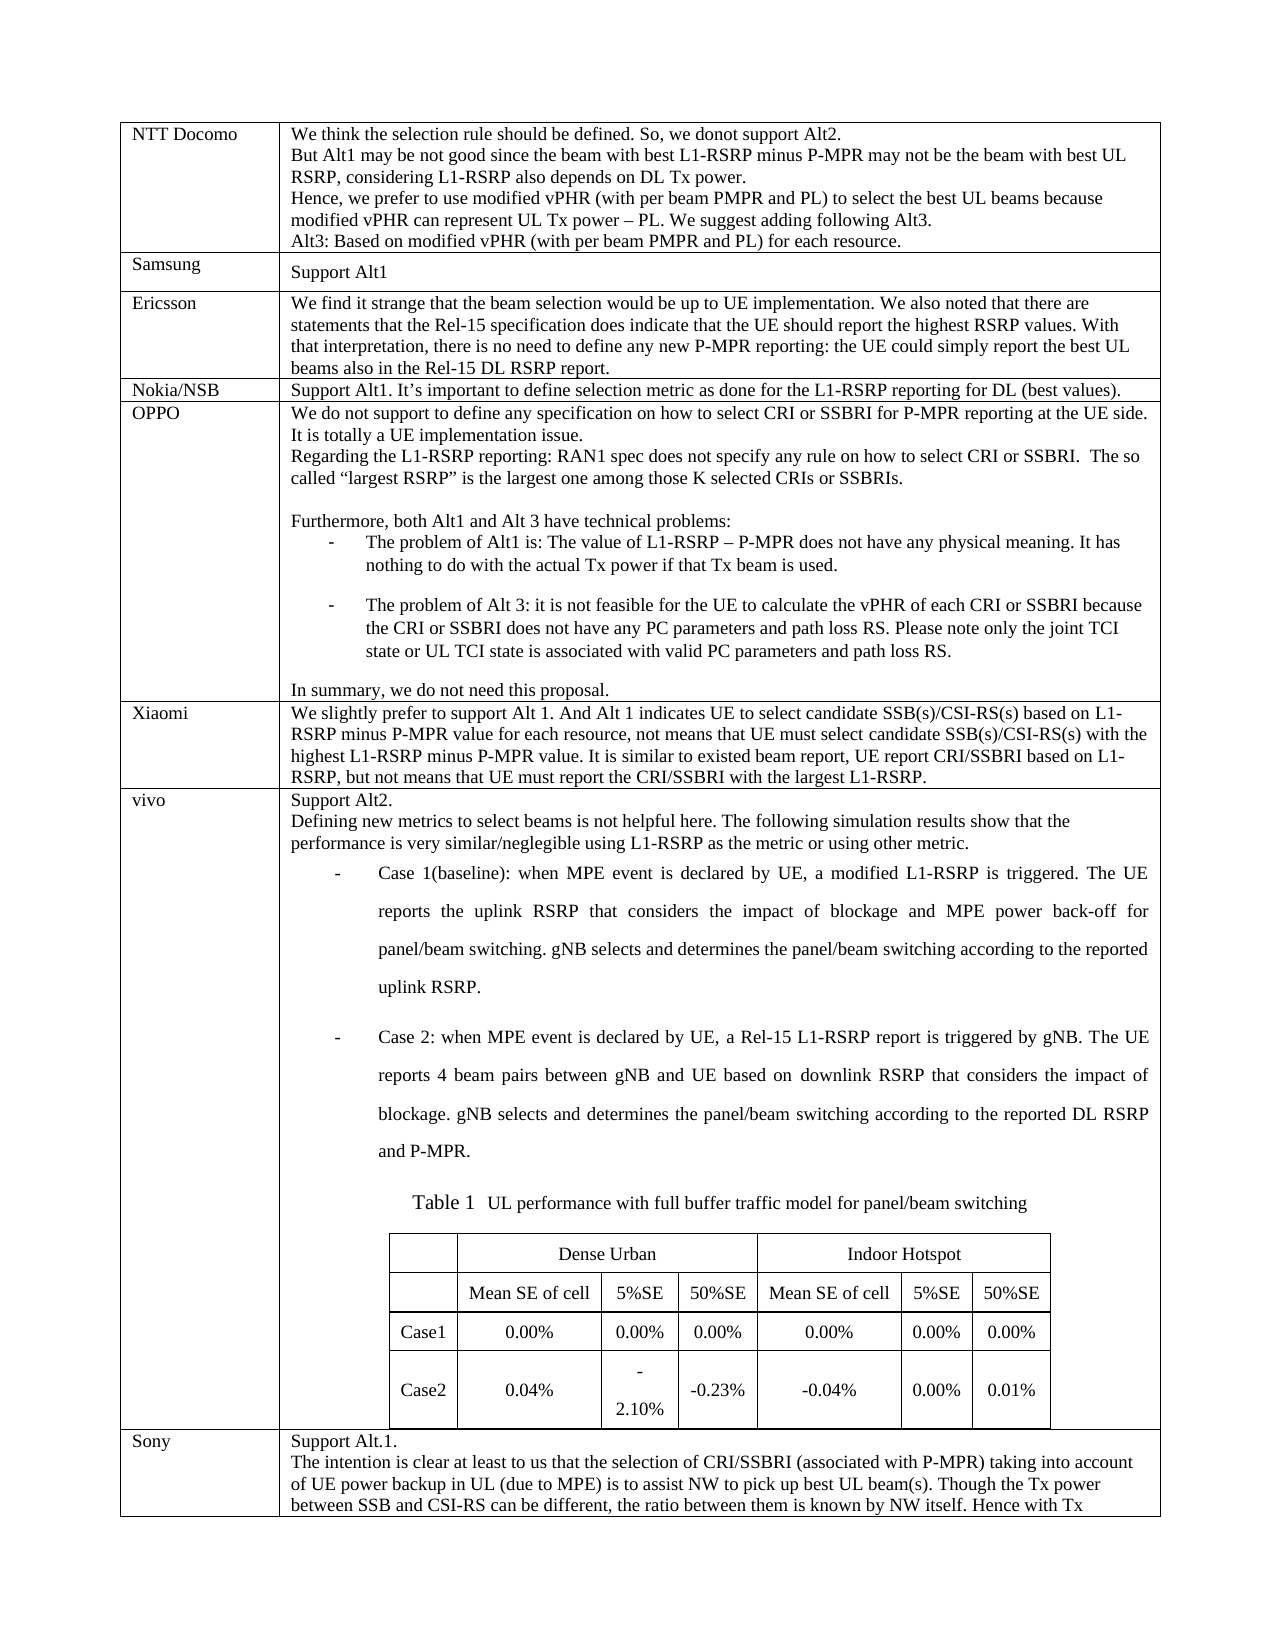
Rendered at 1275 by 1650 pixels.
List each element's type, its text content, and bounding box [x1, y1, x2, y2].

table_cell vivo [121, 789, 279, 1429]
table_cell NTT Docomo [121, 123, 279, 252]
table_cell Xiaomi [121, 702, 279, 788]
table_cell We slightly prefer to support Alt 1. And Alt 1 indicates UE to select candidate SSB(s)/CSI-RS(s) based on L1-RSRP minus P-MPR value for each resource, not means that UE must select candidate SSB(s)/CSI-RS(s) with the highest L1-RSRP minus P-MPR value. It is similar to existed beam report, UE report CRI/SSBRI based on L1-RSRP, but not means that UE must report the CRI/SSBRI with the largest L1-RSRP. [280, 702, 1160, 788]
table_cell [280, 1430, 1160, 1516]
table_cell Ericsson [121, 292, 279, 378]
table_cell OPPO [121, 402, 279, 701]
table_cell Sony [121, 1430, 279, 1516]
table_cell Support Alt1 [280, 253, 1160, 291]
table_cell Support Alt2. Defining new metrics to select beams is not helpful here. The following simulation results show that the performance is very similar/neglegible using L1-RSRP as the metric or using other metric. Case 1(baseline): when MPE event is declared by UE, a modified L1-RSRP is triggered. The UE reports the uplink RSRP that considers the impact of blockage and MPE power back-off for panel/beam switching. gNB selects and determines the panel/beam switching according to the reported uplink RSRP. Case 2: when MPE event is declared by UE, a Rel-15 L1-RSRP report is triggered by gNB. The UE reports 4 beam pairs between gNB and UE based on downlink RSRP that considers the impact of blockage. gNB selects and determines the panel/beam switching according to the reported DL RSRP and P-MPR. UL performance with full buffer traffic model for panel/beam switching [280, 789, 1160, 1429]
table_cell We do not support to define any specification on how to select CRI or SSBRI for P-MPR reporting at the UE side. It is totally a UE implementation issue. Regarding the L1-RSRP reporting: RAN1 spec does not specify any rule on how to select CRI or SSBRI. The so called “largest RSRP” is the largest one among those K selected CRIs or SSBRIs. Furthermore, both Alt1 and Alt 3 have technical problems: The problem of Alt1 is: The value of L1-RSRP – P-MPR does not have any physical meaning. It has nothing to do with the actual Tx power if that Tx beam is used. The problem of Alt 3: it is not feasible for the UE to calculate the vPHR of each CRI or SSBRI because the CRI or SSBRI does not have any PC parameters and path loss RS. Please note only the joint TCI state or UL TCI state is associated with valid PC parameters and path loss RS. In summary, we do not need this proposal. [280, 402, 1160, 701]
table_cell Support Alt1. It’s important to define selection metric as done for the L1-RSRP reporting for DL (best values). [280, 379, 1160, 401]
table_cell Nokia/NSB [121, 379, 279, 401]
table_cell Samsung [121, 253, 279, 291]
table_cell We think the selection rule should be defined. So, we donot support Alt2. But Alt1 may be not good since the beam with best L1-RSRP minus P-MPR may not be the beam with best UL RSRP, considering L1-RSRP also depends on DL Tx power. Hence, we prefer to use modified vPHR (with per beam PMPR and PL) to select the best UL beams because modified vPHR can represent UL Tx power – PL. We suggest adding following Alt3. Alt3: Based on modified vPHR (with per beam PMPR and PL) for each resource. [280, 123, 1160, 252]
table_cell We find it strange that the beam selection would be up to UE implementation. We also noted that there are statements that the Rel-15 specification does indicate that the UE should report the highest RSRP values. With that interpretation, there is no need to define any new P-MPR reporting: the UE could simply report the best UL beams also in the Rel-15 DL RSRP report. [280, 292, 1160, 378]
